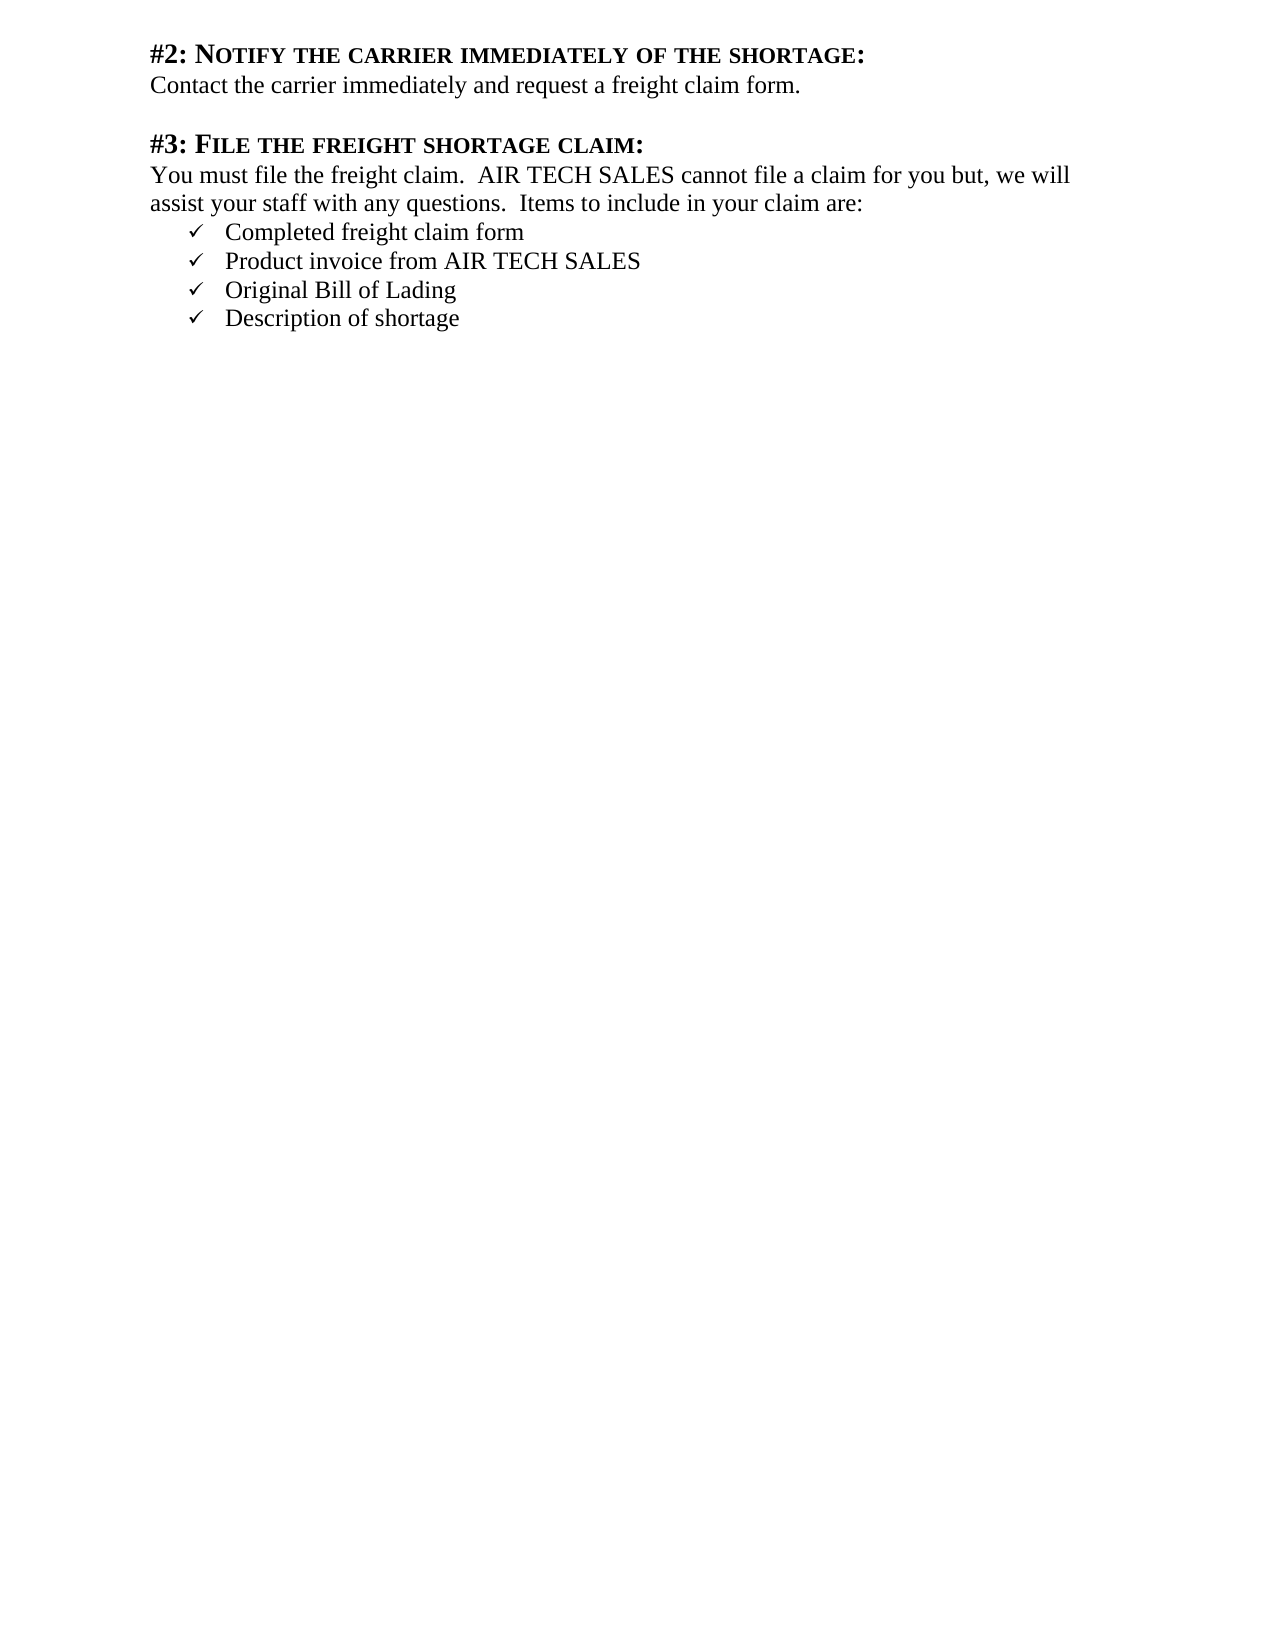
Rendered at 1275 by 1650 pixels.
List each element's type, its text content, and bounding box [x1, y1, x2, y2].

text #2: Notify the carrier immediately of the shortage: [150, 37, 1125, 70]
text Contact the carrier immediately and request a freight claim form. [150, 70, 1125, 99]
text #3: File the freight shortage claim: [150, 127, 1125, 160]
text You must file the freight claim. AIR TECH SALES cannot file a claim for you but, we will assist your staff with any questions. Items to include in your claim are: [150, 160, 1125, 217]
list Original Bill of Lading [187, 275, 1125, 303]
list Completed freight claim form [187, 217, 1125, 246]
list Description of shortage [187, 303, 1125, 332]
list Product invoice from AIR TECH SALES [187, 246, 1125, 275]
